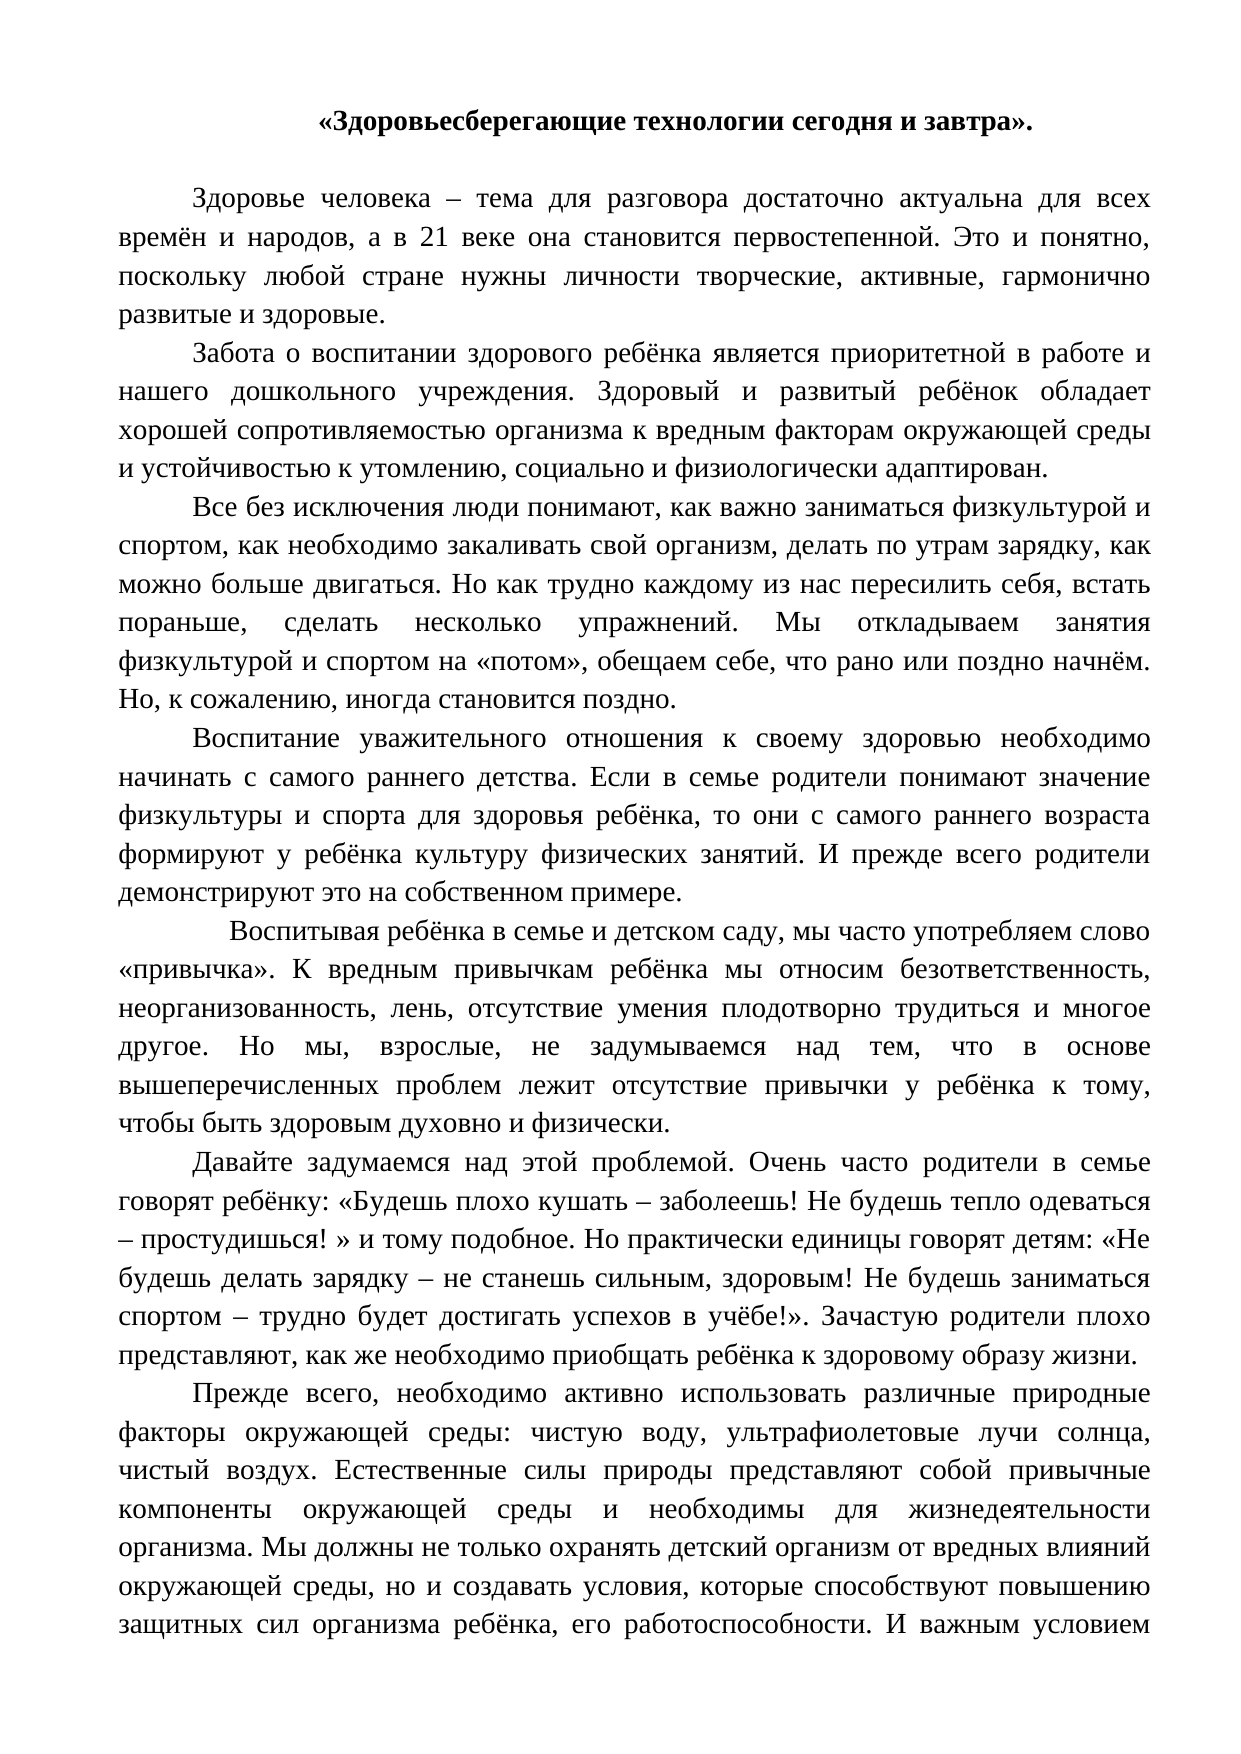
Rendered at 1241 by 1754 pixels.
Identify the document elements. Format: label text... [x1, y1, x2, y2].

text Воспитание уважительного отношения к своему здоровью необходимо начинать с самого раннего детства. Если в семье родители понимают значение физкультуры и спорта для здоровья ребёнка, то они с самого раннего возраста формируют у ребёнка культуру физических занятий. И прежде всего родители демонстрируют это на собственном примере. [118, 720, 1152, 908]
text Все без исключения люди понимают, как важно заниматься физкультурой и спортом, как необходимо закаливать свой организм, делать по утрам зарядку, как можно больше двигаться. Но как трудно каждому из нас пересилить себя, встать пораньше, сделать несколько упражнений. Мы откладываем занятия физкультурой и спортом на «потом», обещаем себе, что рано или поздно начнём. Но, к сожалению, иногда становится поздно. [118, 489, 1152, 715]
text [118, 1375, 1152, 1640]
text Давайте задумаемся над этой проблемой. Очень часто родители в семье говорят ребёнку: «Будешь плохо кушать – заболеешь! Не будешь тепло одеваться – простудишься! » и тому подобное. Но практически единицы говорят детям: «Не будешь делать зарядку – не станешь сильным, здоровым! Не будешь заниматься спортом – трудно будет достигать успехов в учёбе!». Зачастую родители плохо представляют, как же необходимо приобщать ребёнка к здоровому образу жизни. [118, 1144, 1152, 1370]
text «Здоровьесберегающие технологии сегодня и завтра». [118, 103, 1152, 137]
text Здоровье человека – тема для разговора достаточно актуальна для всех времён и народов, а в 21 веке она становится первостепенной. Это и понятно, поскольку любой стране нужны личности творческие, активные, гармонично развитые и здоровые. [118, 181, 1152, 330]
text Забота о воспитании здорового ребёнка является приоритетной в работе и нашего дошкольного учреждения. Здоровый и развитый ребёнок обладает хорошей сопротивляемостью организма к вредным факторам окружающей среды и устойчивостью к утомлению, социально и физиологически адаптирован. [118, 335, 1152, 484]
text Воспитывая ребёнка в семье и детском саду, мы часто употребляем слово «привычка». К вредным привычкам ребёнка мы относим безответственность, неорганизованность, лень, отсутствие умения плодотворно трудиться и многое другое. Но мы, взрослые, не задумываемся над тем, что в основе вышеперечисленных проблем лежит отсутствие привычки у ребёнка к тому, чтобы быть здоровым духовно и физически. [118, 913, 1152, 1139]
